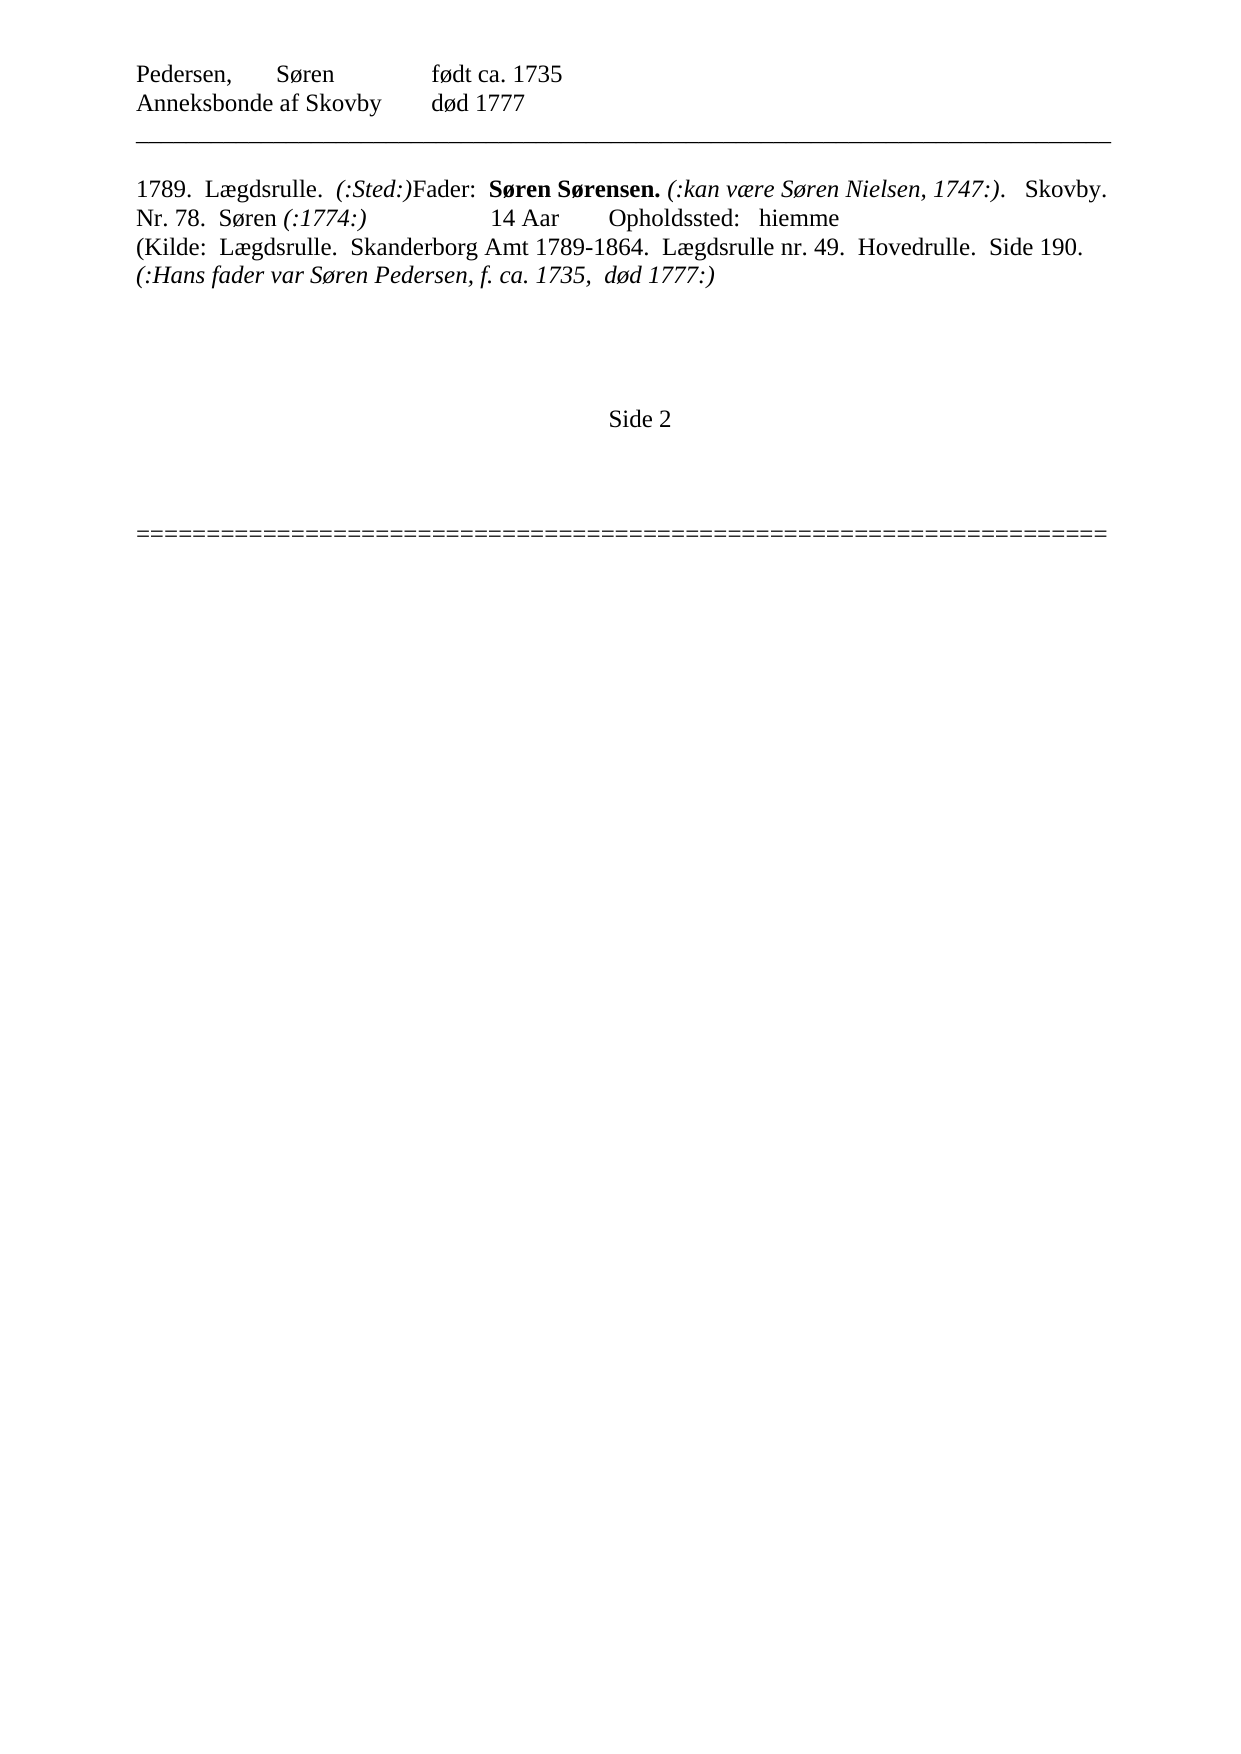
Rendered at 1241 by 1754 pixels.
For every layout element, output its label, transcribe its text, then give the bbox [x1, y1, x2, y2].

text Nr. 78. Søren (:1774:) 14 Aar Opholdssted: hiemme [136, 203, 1240, 232]
text Pedersen, Søren født ca. 1735 [136, 59, 1146, 88]
text Side 2 [136, 404, 1146, 433]
text ______________________________________________________________________________ [136, 117, 1146, 145]
text ===================================================================== [136, 519, 1146, 548]
text 1789. Lægdsrulle. (:Sted:)Fader: Søren Sørensen. (:kan være Søren Nielsen, 1747:). Skovby. [136, 174, 1146, 203]
text (Kilde: Lægdsrulle. Skanderborg Amt 1789-1864. Lægdsrulle nr. 49. Hovedrulle. Side 190. [136, 232, 1146, 260]
text (:Hans fader var Søren Pedersen, f. ca. 1735, død 1777:) [136, 260, 1240, 289]
text Anneksbonde af Skovby død 1777 [136, 88, 1146, 117]
